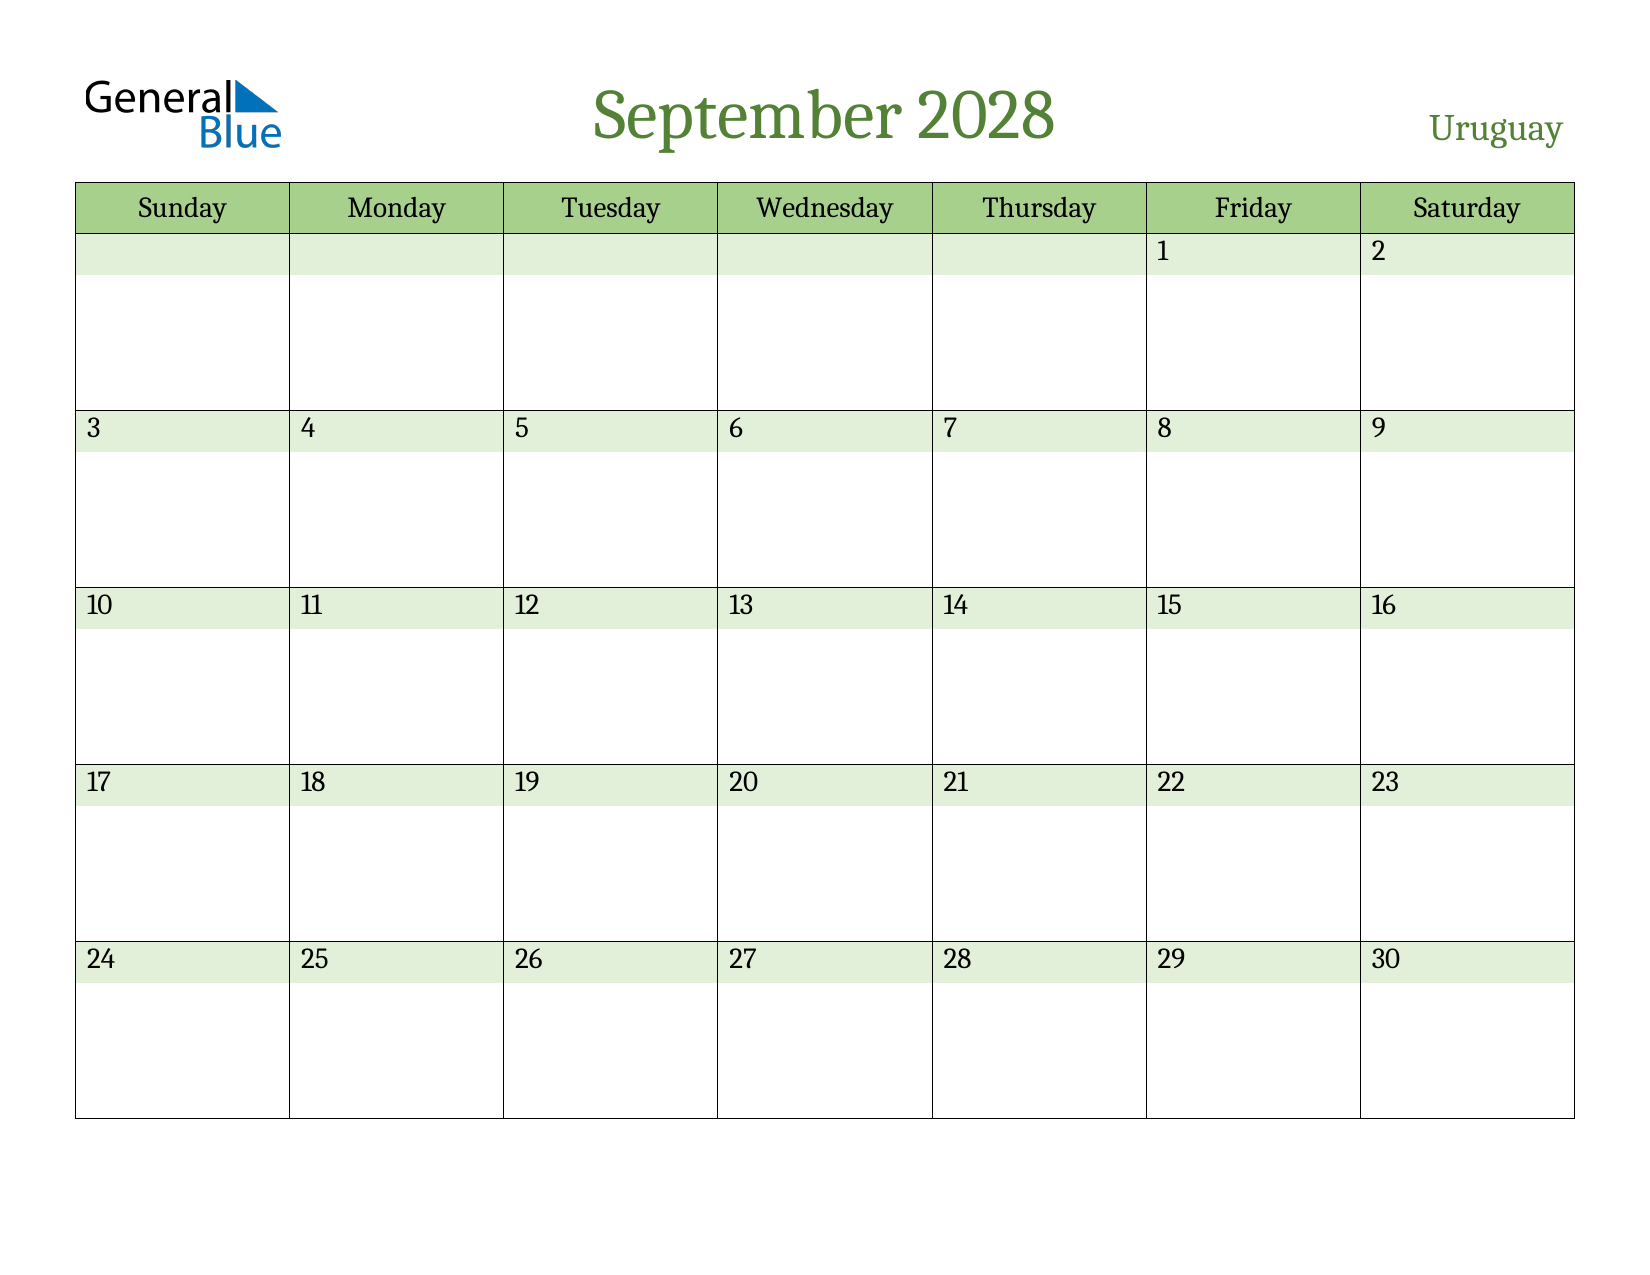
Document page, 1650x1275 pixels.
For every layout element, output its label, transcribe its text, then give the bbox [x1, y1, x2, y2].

table_cell [504, 234, 717, 275]
table_cell 13 [718, 588, 932, 629]
table_cell 16 [1361, 588, 1574, 629]
table_cell [504, 806, 717, 941]
table_cell Sunday [76, 183, 289, 233]
table_cell [1147, 629, 1360, 764]
table_cell Tuesday [504, 183, 717, 233]
table_cell 25 [290, 942, 503, 983]
table_cell Friday [1147, 183, 1360, 233]
table_cell 26 [504, 942, 717, 983]
table_cell 10 [76, 588, 289, 629]
table_cell [718, 629, 932, 764]
table_cell [290, 452, 503, 587]
table_cell [1361, 806, 1574, 941]
table_cell 4 [290, 411, 503, 452]
table_cell [933, 806, 1146, 941]
table_cell 11 [290, 588, 503, 629]
table_cell [76, 234, 289, 275]
table_cell 1 [1147, 234, 1360, 275]
table_cell 21 [933, 765, 1146, 806]
table_cell [718, 234, 932, 275]
table_cell [933, 452, 1146, 587]
table_cell [76, 983, 289, 1118]
table_cell 24 [76, 942, 289, 983]
table_cell [1361, 983, 1574, 1118]
table_cell 14 [933, 588, 1146, 629]
table_cell 19 [504, 765, 717, 806]
table_cell [290, 983, 503, 1118]
table_cell [504, 629, 717, 764]
table_cell 22 [1147, 765, 1360, 806]
table_cell [933, 275, 1146, 410]
table_header September 2028 [504, 75, 1146, 182]
table_cell [504, 983, 717, 1118]
table_cell [1147, 806, 1360, 941]
table_cell 5 [504, 411, 717, 452]
table_header [76, 75, 503, 182]
table_cell [933, 629, 1146, 764]
table_cell [290, 629, 503, 764]
table_cell 18 [290, 765, 503, 806]
table_cell 6 [718, 411, 932, 452]
table_cell 23 [1361, 765, 1574, 806]
table_cell [718, 275, 932, 410]
table_cell [1147, 452, 1360, 587]
table_cell [933, 234, 1146, 275]
table_cell 12 [504, 588, 717, 629]
table_cell [76, 275, 289, 410]
table_cell 29 [1147, 942, 1360, 983]
table_cell [1147, 275, 1360, 410]
table_cell 2 [1361, 234, 1574, 275]
table_cell [1147, 983, 1360, 1118]
table_cell [1361, 275, 1574, 410]
table_cell [718, 983, 932, 1118]
table_cell [718, 806, 932, 941]
table_cell 7 [933, 411, 1146, 452]
table_cell [1361, 629, 1574, 764]
table_cell [504, 275, 717, 410]
table_cell [76, 452, 289, 587]
table_cell Wednesday [718, 183, 932, 233]
table_cell [718, 452, 932, 587]
table_cell Monday [290, 183, 503, 233]
table_cell Saturday [1361, 183, 1574, 233]
picture [86, 80, 281, 148]
table_cell [76, 806, 289, 941]
table_cell Thursday [933, 183, 1146, 233]
table_cell 9 [1361, 411, 1574, 452]
table_cell 3 [76, 411, 289, 452]
table_cell [1361, 452, 1574, 587]
table_cell [290, 806, 503, 941]
table_cell 28 [933, 942, 1146, 983]
table_cell 8 [1147, 411, 1360, 452]
table_cell 17 [76, 765, 289, 806]
table_cell [933, 983, 1146, 1118]
table_cell 20 [718, 765, 932, 806]
table_cell [504, 452, 717, 587]
table_cell [290, 234, 503, 275]
table_cell 27 [718, 942, 932, 983]
table_cell 15 [1147, 588, 1360, 629]
table_cell 30 [1361, 942, 1574, 983]
table_header Uruguay [1146, 75, 1574, 182]
table_cell [290, 275, 503, 410]
table_cell [76, 629, 289, 764]
